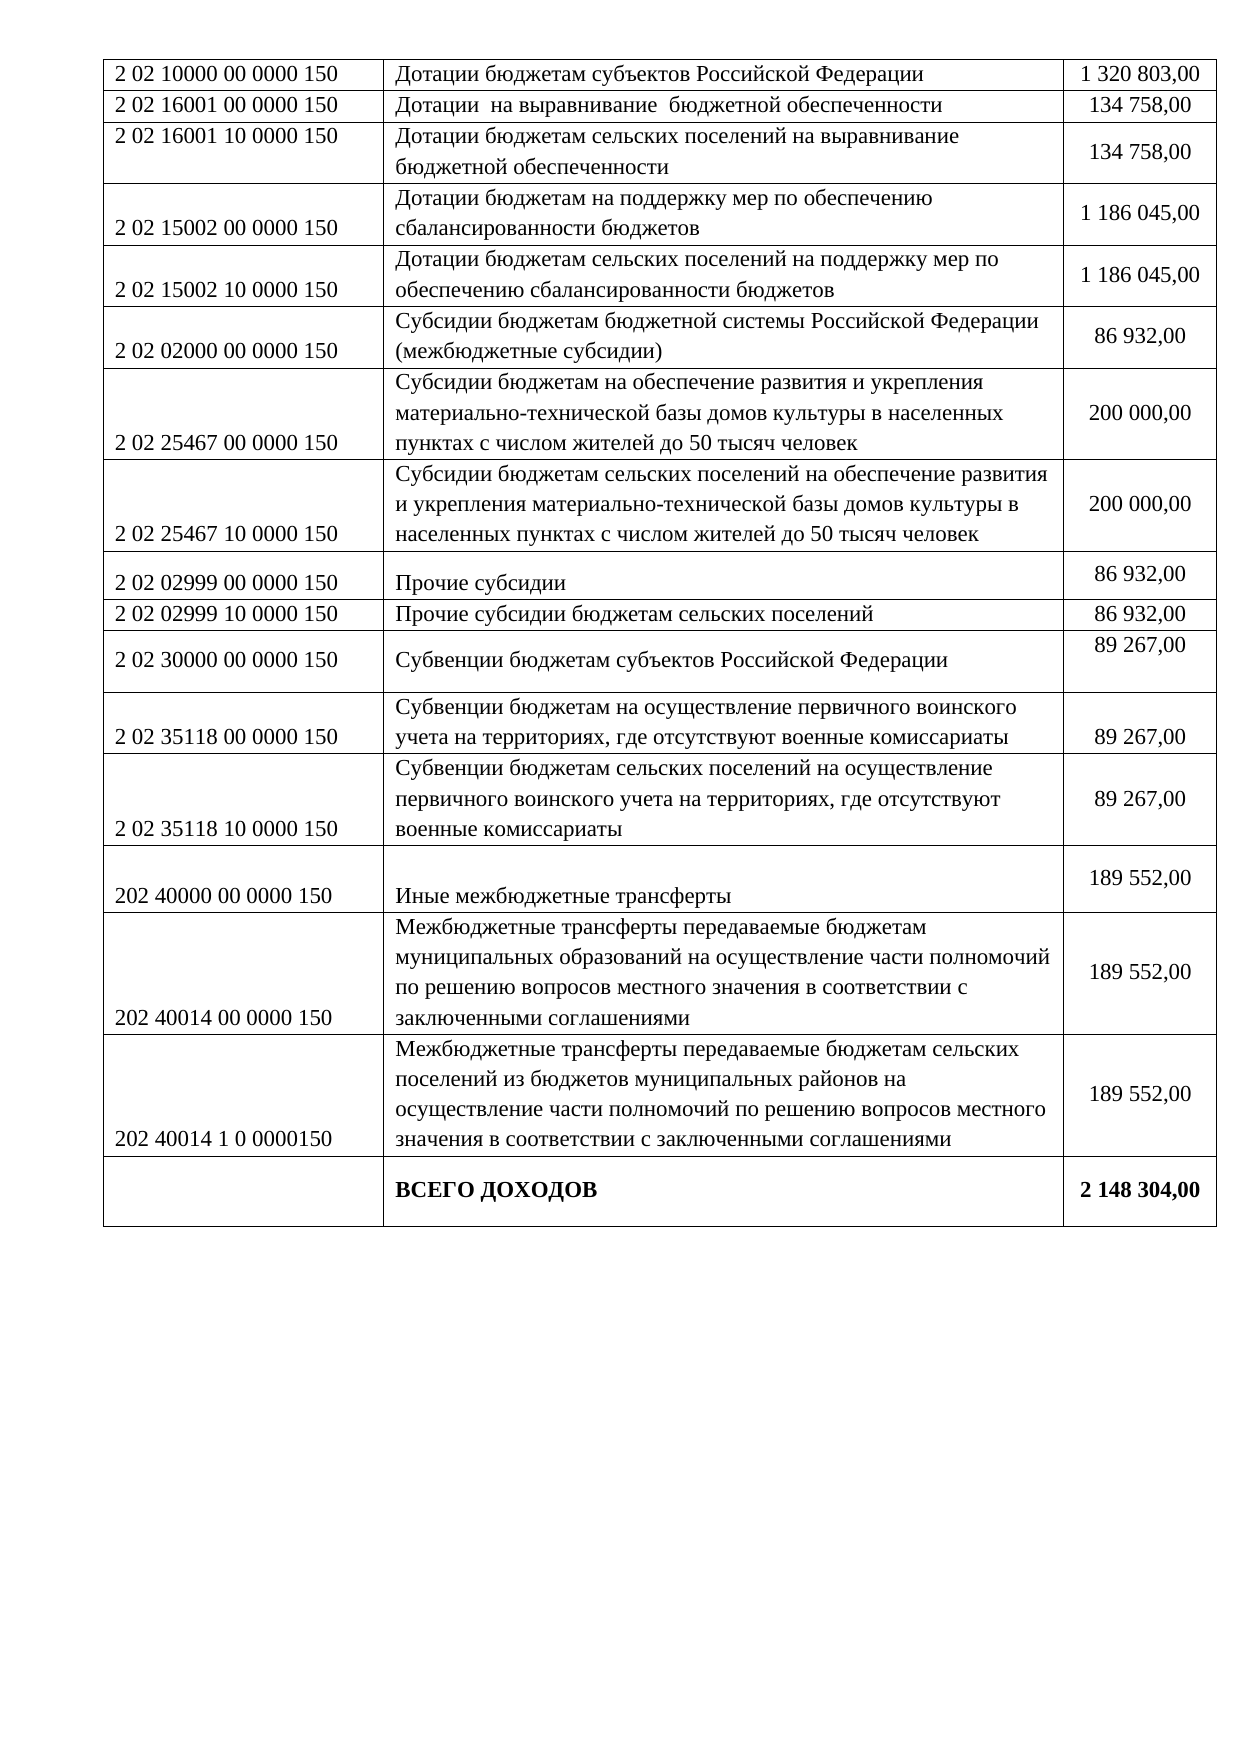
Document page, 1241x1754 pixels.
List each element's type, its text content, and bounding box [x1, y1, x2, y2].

table_cell 189 552,00 [1064, 846, 1216, 912]
table_cell 2 148 304,00 [1064, 1157, 1216, 1226]
table_cell 134 758,00 [1064, 123, 1216, 183]
table_cell 200 000,00 [1064, 369, 1216, 459]
table_cell 1 186 045,00 [1064, 246, 1216, 306]
table_cell [104, 1157, 383, 1226]
table_cell Прочие субсидии [384, 552, 1063, 599]
table_cell ВСЕГО ДОХОДОВ [384, 1157, 1063, 1226]
table_cell 2 02 35118 00 0000 150 [104, 693, 383, 753]
table_cell Иные межбюджетные трансферты [384, 846, 1063, 912]
table_cell Субсидии бюджетам бюджетной системы Российской Федерации (межбюджетные субсидии) [384, 307, 1063, 367]
table_cell Межбюджетные трансферты передаваемые бюджетам сельских поселений из бюджетов муниципальных районов на осуществление части полномочий по решению вопросов местного значения в соответствии с заключенными соглашениями [384, 1035, 1063, 1156]
table_cell 2 02 15002 00 0000 150 [104, 184, 383, 244]
table_cell 189 552,00 [1064, 1035, 1216, 1156]
table_cell 2 02 25467 10 0000 150 [104, 460, 383, 551]
table_cell Дотации бюджетам на поддержку мер по обеспечению сбалансированности бюджетов [384, 184, 1063, 244]
table_cell 200 000,00 [1064, 460, 1216, 551]
table_cell 86 932,00 [1064, 552, 1216, 599]
table_cell 2 02 02000 00 0000 150 [104, 307, 383, 367]
table_cell Дотации бюджетам субъектов Российской Федерации [384, 60, 1063, 90]
table_cell Дотации бюджетам сельских поселений на выравнивание бюджетной обеспеченности [384, 123, 1063, 183]
table_cell Межбюджетные трансферты передаваемые бюджетам муниципальных образований на осуществление части полномочий по решению вопросов местного значения в соответствии с заключенными соглашениями [384, 913, 1063, 1034]
table_cell Дотации на выравнивание бюджетной обеспеченности [384, 91, 1063, 122]
table_cell 1 186 045,00 [1064, 184, 1216, 244]
table_cell 2 02 15002 10 0000 150 [104, 246, 383, 306]
table_cell 2 02 02999 00 0000 150 [104, 552, 383, 599]
table_cell 86 932,00 [1064, 307, 1216, 367]
table_cell 89 267,00 [1064, 631, 1216, 692]
table_cell 202 40014 1 0 0000150 [104, 1035, 383, 1156]
table_cell 2 02 35118 10 0000 150 [104, 754, 383, 845]
table_cell 2 02 10000 00 0000 150 [104, 60, 383, 90]
table_cell 202 40014 00 0000 150 [104, 913, 383, 1034]
table_cell 2 02 30000 00 0000 150 [104, 631, 383, 692]
table_cell Субсидии бюджетам на обеспечение развития и укрепления материально-технической базы домов культуры в населенных пунктах с числом жителей до 50 тысяч человек [384, 369, 1063, 459]
table_cell 1 320 803,00 [1064, 60, 1216, 90]
table_cell Субвенции бюджетам субъектов Российской Федерации [384, 631, 1063, 692]
table_cell 89 267,00 [1064, 693, 1216, 753]
table_cell 134 758,00 [1064, 91, 1216, 122]
table_cell 2 02 02999 10 0000 150 [104, 600, 383, 630]
table_cell 86 932,00 [1064, 600, 1216, 630]
table_cell 89 267,00 [1064, 754, 1216, 845]
table_cell Субсидии бюджетам сельских поселений на обеспечение развития и укрепления материально-технической базы домов культуры в населенных пунктах с числом жителей до 50 тысяч человек [384, 460, 1063, 551]
table_cell 2 02 16001 00 0000 150 [104, 91, 383, 122]
table_cell 2 02 25467 00 0000 150 [104, 369, 383, 459]
table_cell 189 552,00 [1064, 913, 1216, 1034]
table_cell 202 40000 00 0000 150 [104, 846, 383, 912]
table_cell Прочие субсидии бюджетам сельских поселений [384, 600, 1063, 630]
table_cell Субвенции бюджетам на осуществление первичного воинского учета на территориях, где отсутствуют военные комиссариаты [384, 693, 1063, 753]
table_cell 2 02 16001 10 0000 150 [104, 123, 383, 183]
table_cell Субвенции бюджетам сельских поселений на осуществление первичного воинского учета на территориях, где отсутствуют военные комиссариаты [384, 754, 1063, 845]
table_cell Дотации бюджетам сельских поселений на поддержку мер по обеспечению сбалансированности бюджетов [384, 246, 1063, 306]
